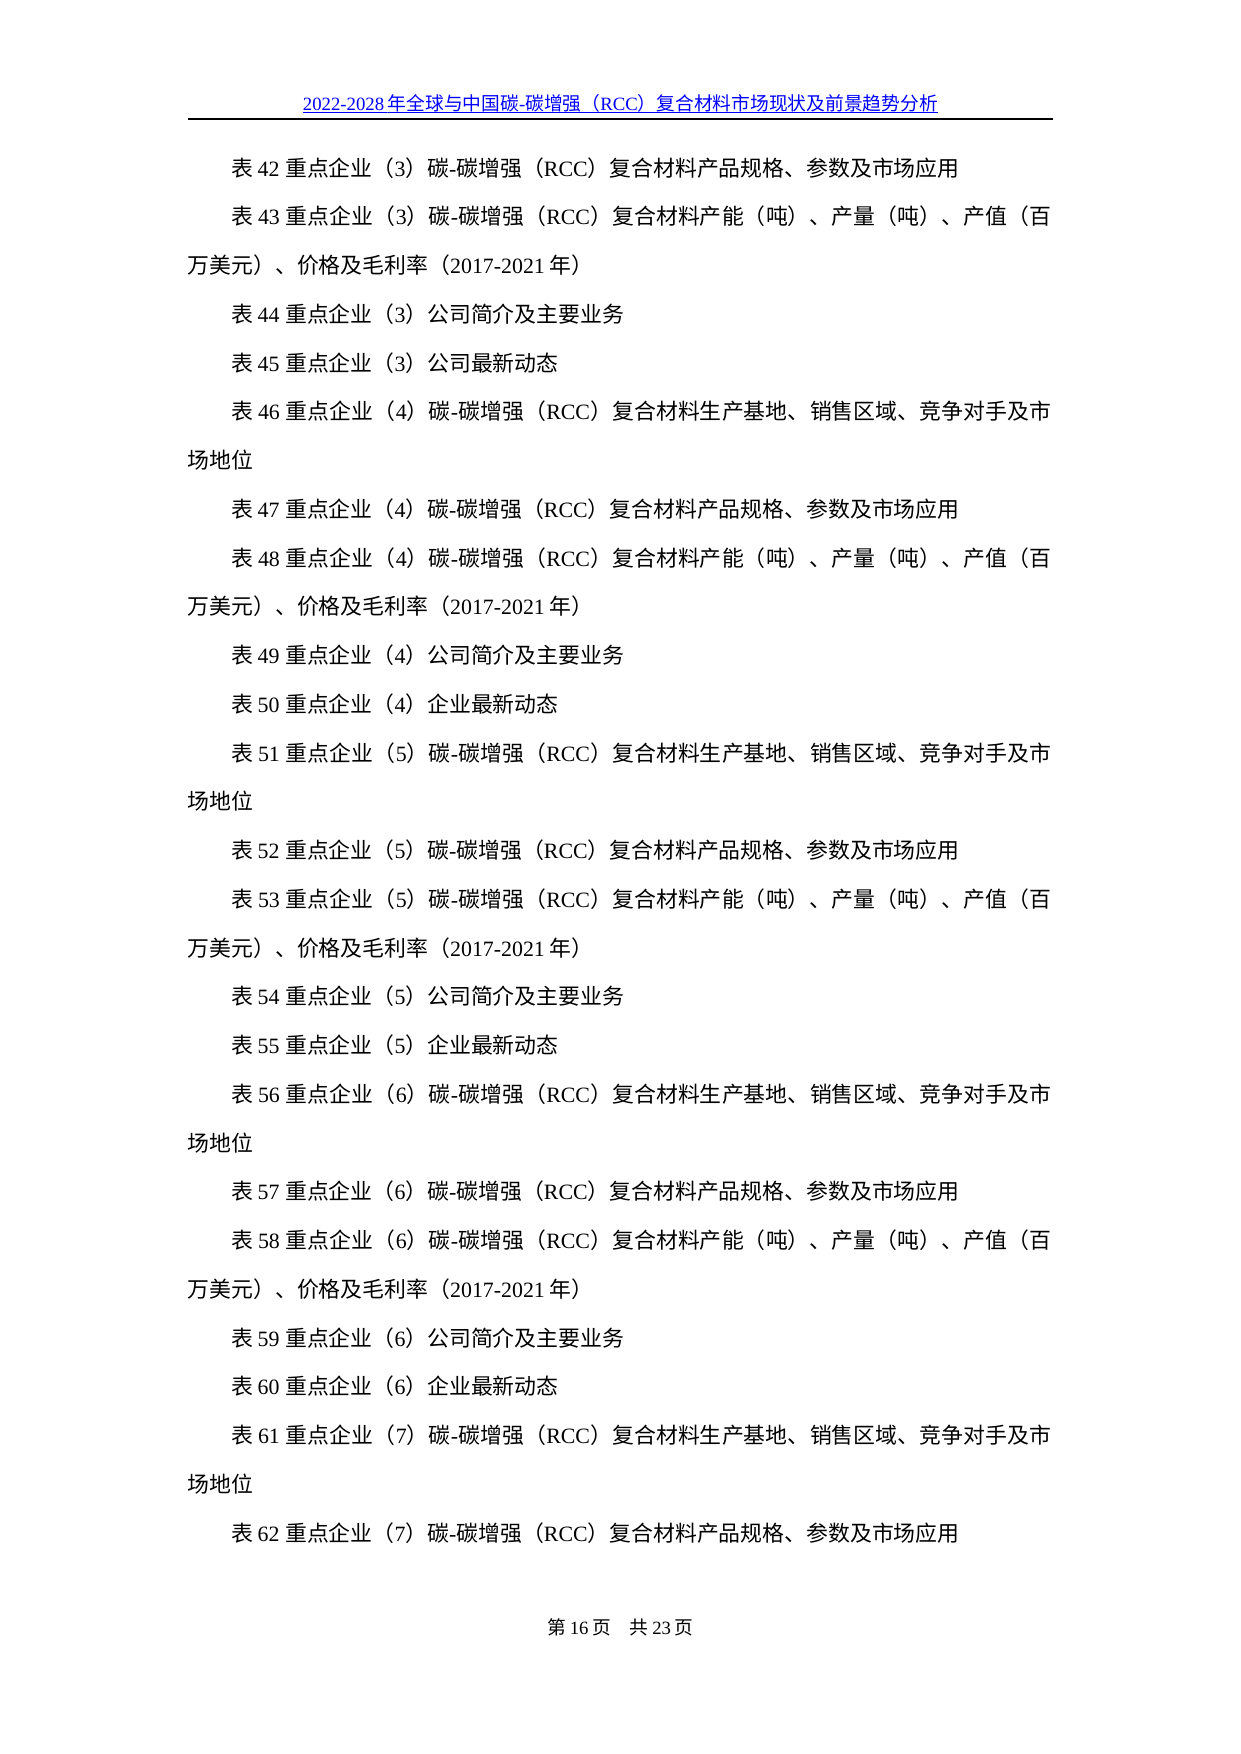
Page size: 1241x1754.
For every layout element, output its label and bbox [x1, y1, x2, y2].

text [187, 150, 1053, 1548]
